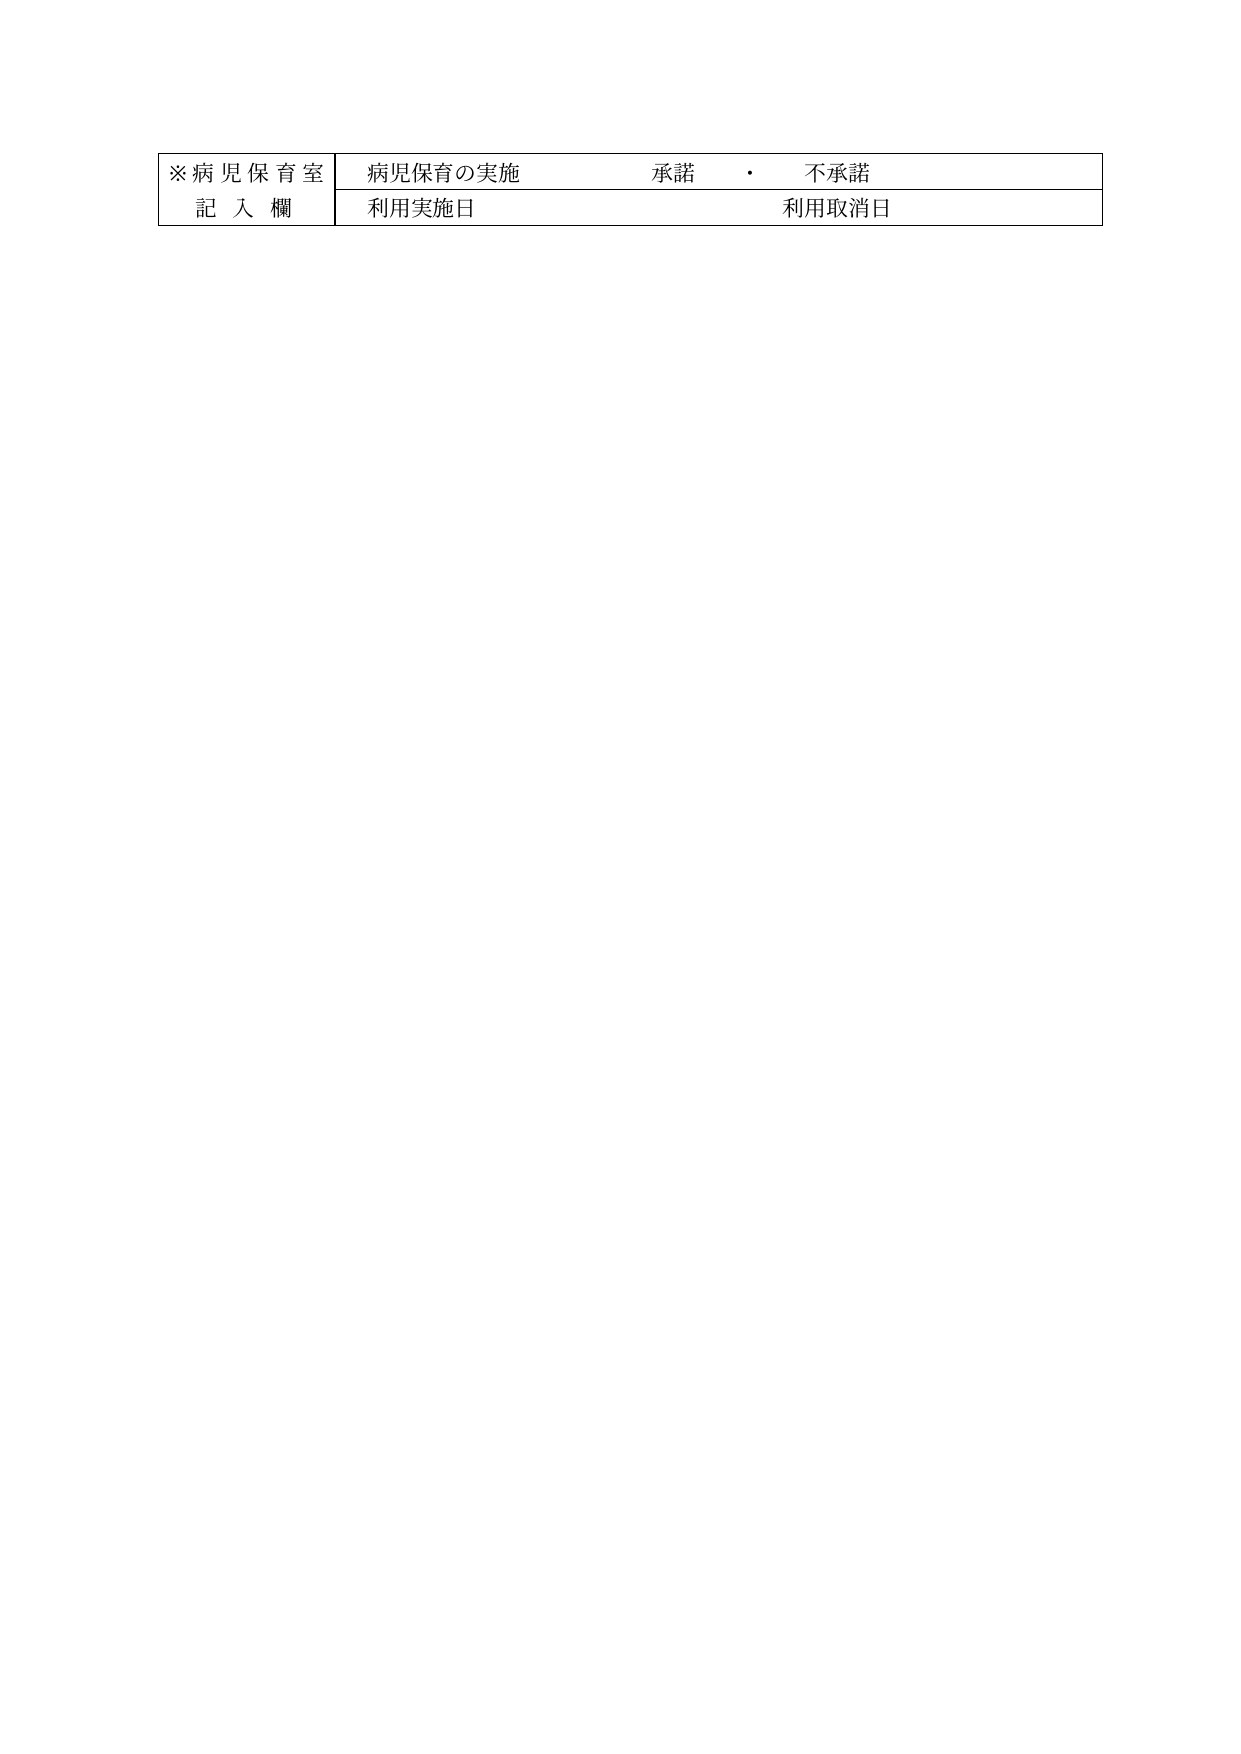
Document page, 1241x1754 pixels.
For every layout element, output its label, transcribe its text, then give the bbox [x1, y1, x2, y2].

table_cell 利用実施日 利用取消日 [336, 190, 1102, 225]
table_cell 病児保育の実施 承諾 ・ 不承諾 [336, 154, 1102, 189]
table_cell ※病児保育室記入欄 [159, 154, 334, 225]
